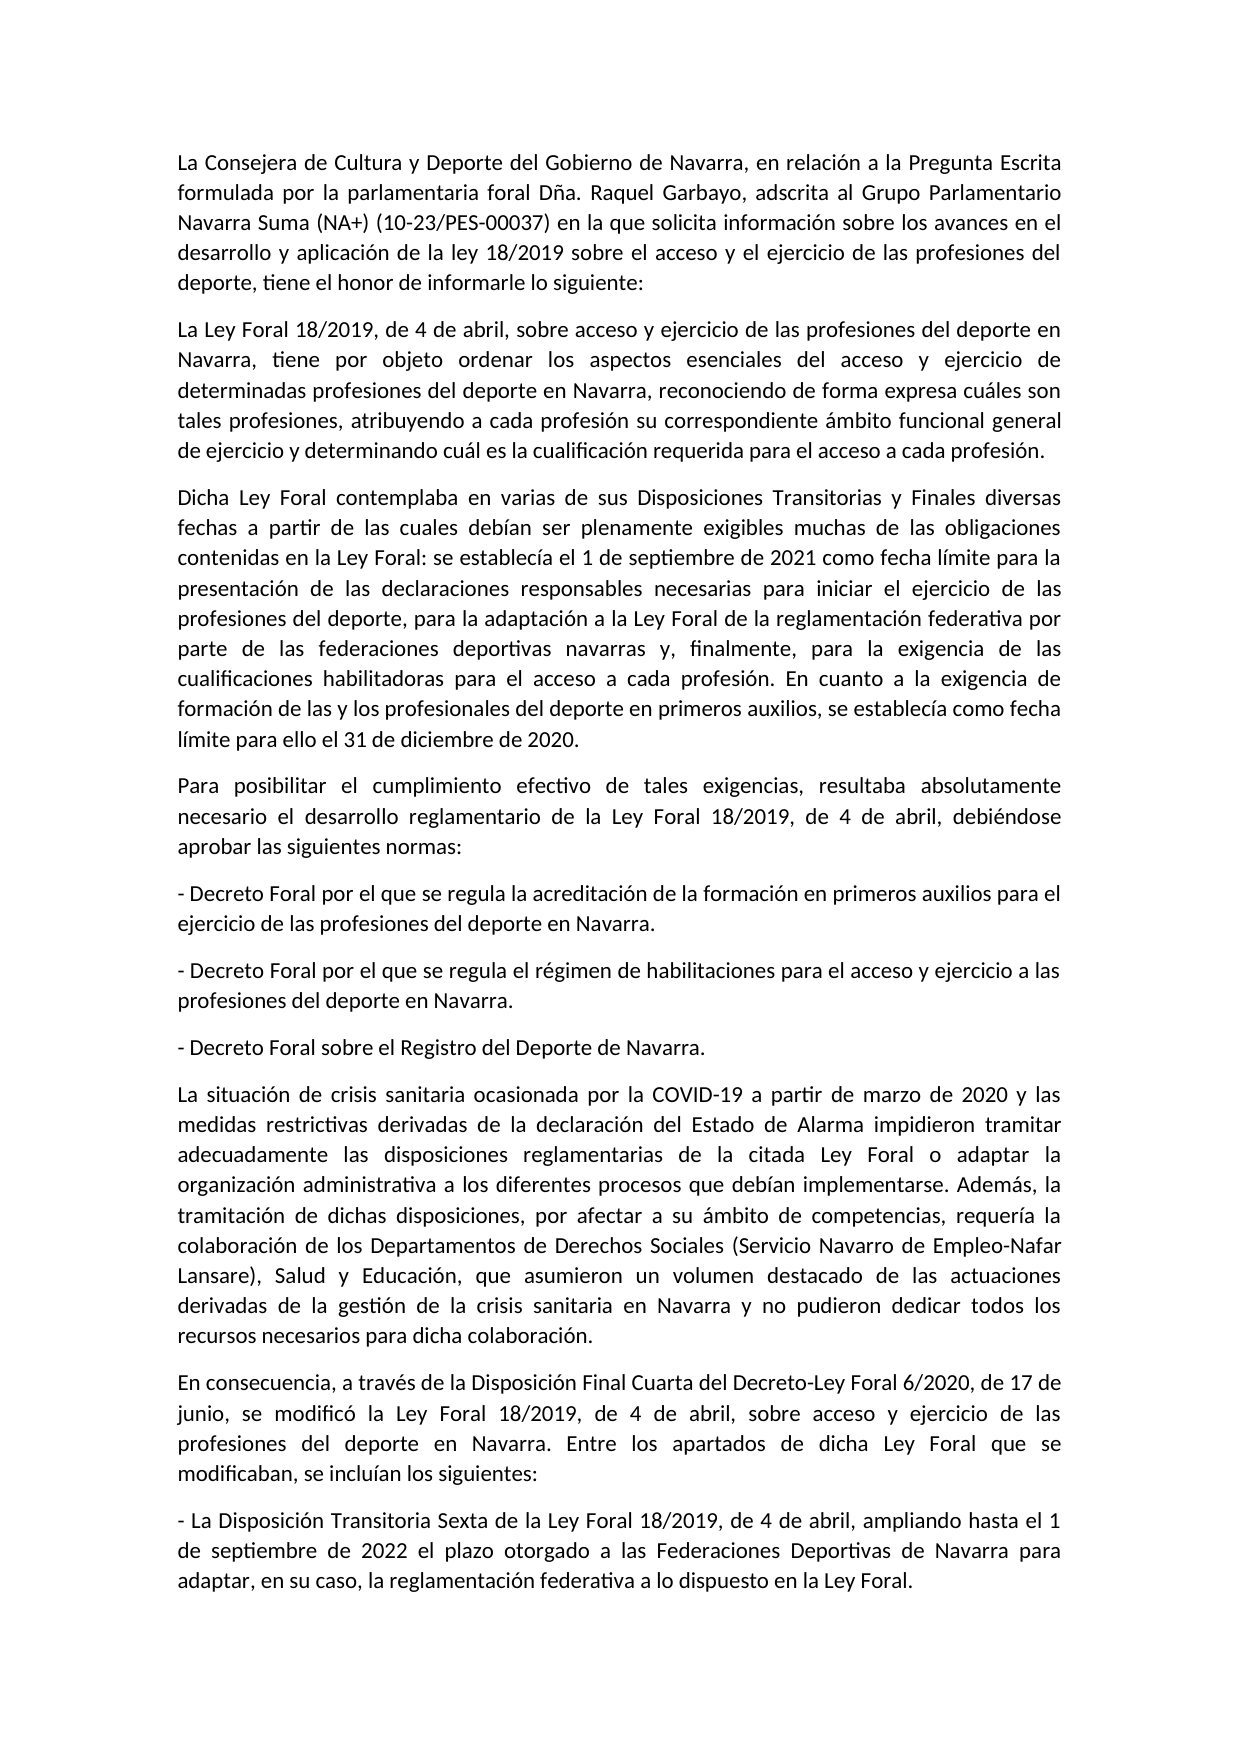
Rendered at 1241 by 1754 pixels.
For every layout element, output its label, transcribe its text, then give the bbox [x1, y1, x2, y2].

text La Ley Foral 18/2019, de 4 de abril, sobre acceso y ejercicio de las profesiones del deporte en Navarra, tiene por objeto ordenar los aspectos esenciales del acceso y ejercicio de determinadas profesiones del deporte en Navarra, reconociendo de forma expresa cuáles son tales profesiones, atribuyendo a cada profesión su correspondiente ámbito funcional general de ejercicio y determinando cuál es la cualificación requerida para el acceso a cada profesión. [177, 315, 1063, 464]
text - Decreto Foral sobre el Registro del Deporte de Navarra. [177, 1033, 1063, 1061]
text - Decreto Foral por el que se regula la acreditación de la formación en primeros auxilios para el ejercicio de las profesiones del deporte en Navarra. [177, 879, 1063, 937]
text - Decreto Foral por el que se regula el régimen de habilitaciones para el acceso y ejercicio a las profesiones del deporte en Navarra. [177, 956, 1063, 1014]
text - La Disposición Transitoria Sexta de la Ley Foral 18/2019, de 4 de abril, ampliando hasta el 1 de septiembre de 2022 el plazo otorgado a las Federaciones Deportivas de Navarra para adaptar, en su caso, la reglamentación federativa a lo dispuesto en la Ley Foral. [177, 1506, 1063, 1594]
text La Consejera de Cultura y Deporte del Gobierno de Navarra, en relación a la Pregunta Escrita formulada por la parlamentaria foral Dña. Raquel Garbayo, adscrita al Grupo Parlamentario Navarra Suma (NA+) (10-23/PES-00037) en la que solicita información sobre los avances en el desarrollo y aplicación de la ley 18/2019 sobre el acceso y el ejercicio de las profesiones del deporte, tiene el honor de informarle lo siguiente: [177, 148, 1063, 296]
text Para posibilitar el cumplimiento efectivo de tales exigencias, resultaba absolutamente necesario el desarrollo reglamentario de la Ley Foral 18/2019, de 4 de abril, debiéndose aprobar las siguientes normas: [177, 772, 1063, 860]
text La situación de crisis sanitaria ocasionada por la COVID-19 a partir de marzo de 2020 y las medidas restrictivas derivadas de la declaración del Estado de Alarma impidieron tramitar adecuadamente las disposiciones reglamentarias de la citada Ley Foral o adaptar la organización administrativa a los diferentes procesos que debían implementarse. Además, la tramitación de dichas disposiciones, por afectar a su ámbito de competencias, requería la colaboración de los Departamentos de Derechos Sociales (Servicio Navarro de Empleo-Nafar Lansare), Salud y Educación, que asumieron un volumen destacado de las actuaciones derivadas de la gestión de la crisis sanitaria en Navarra y no pudieron dedicar todos los recursos necesarios para dicha colaboración. [177, 1080, 1063, 1349]
text Dicha Ley Foral contemplaba en varias de sus Disposiciones Transitorias y Finales diversas fechas a partir de las cuales debían ser plenamente exigibles muchas de las obligaciones contenidas en la Ley Foral: se establecía el 1 de septiembre de 2021 como fecha límite para la presentación de las declaraciones responsables necesarias para iniciar el ejercicio de las profesiones del deporte, para la adaptación a la Ley Foral de la reglamentación federativa por parte de las federaciones deportivas navarras y, finalmente, para la exigencia de las cualificaciones habilitadoras para el acceso a cada profesión. En cuanto a la exigencia de formación de las y los profesionales del deporte en primeros auxilios, se establecía como fecha límite para ello el 31 de diciembre de 2020. [177, 483, 1063, 753]
text En consecuencia, a través de la Disposición Final Cuarta del Decreto-Ley Foral 6/2020, de 17 de junio, se modificó la Ley Foral 18/2019, de 4 de abril, sobre acceso y ejercicio de las profesiones del deporte en Navarra. Entre los apartados de dicha Ley Foral que se modificaban, se incluían los siguientes: [177, 1368, 1063, 1487]
